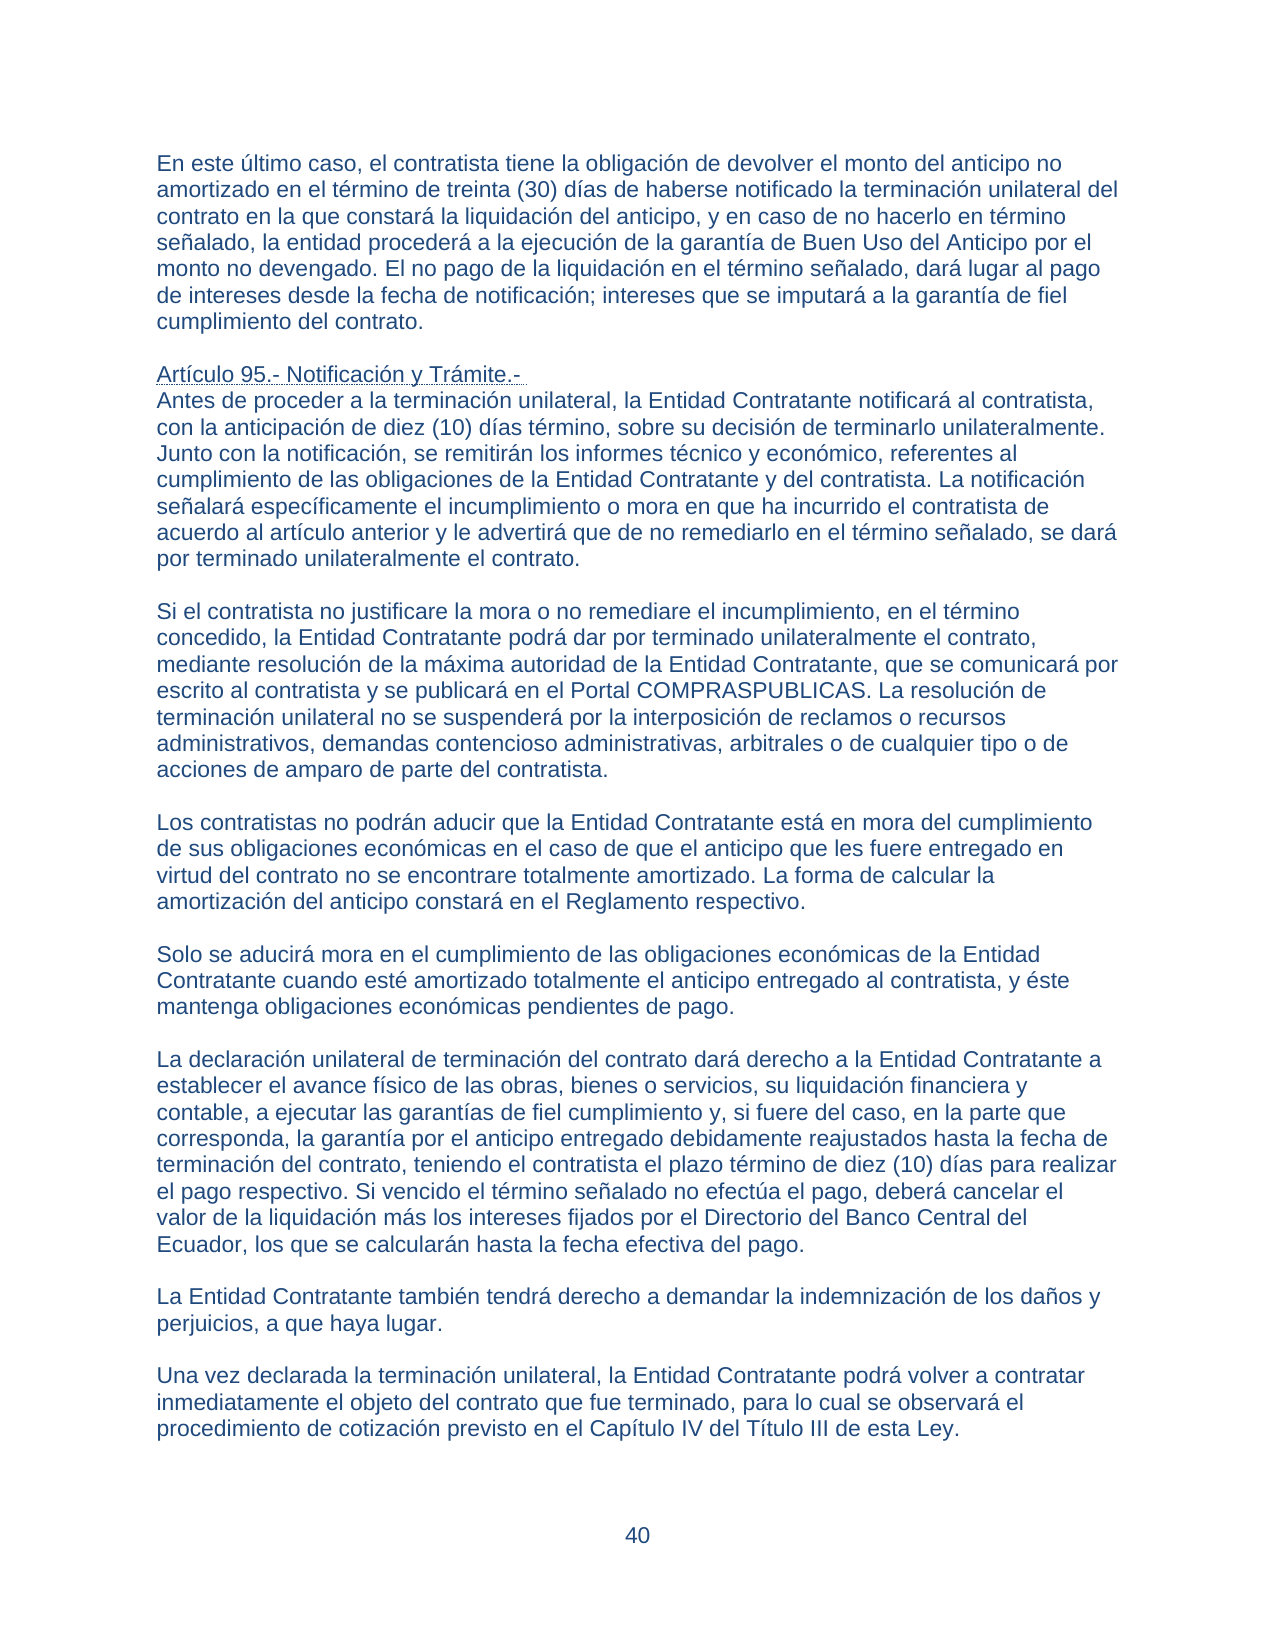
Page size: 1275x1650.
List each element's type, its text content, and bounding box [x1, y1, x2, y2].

text Si el contratista no justificare la mora o no remediare el incumplimiento, en el término concedido, la Entidad Contratante podrá dar por terminado unilateralmente el contrato, mediante resolución de la máxima autoridad de la Entidad Contratante, que se comunicará por escrito al contratista y se publicará en el Portal COMPRASPUBLICAS. La resolución de terminación unilateral no se suspenderá por la interposición de reclamos o recursos administrativos, demandas contencioso administrativas, arbitrales o de cualquier tipo o de acciones de amparo de parte del contratista. [156, 598, 1118, 782]
text Antes de proceder a la terminación unilateral, la Entidad Contratante notificará al contratista, con la anticipación de diez (10) días término, sobre su decisión de terminarlo unilateralmente. Junto con la notificación, se remitirán los informes técnico y económico, referentes al cumplimiento de las obligaciones de la Entidad Contratante y del contratista. La notificación señalará específicamente el incumplimiento o mora en que ha incurrido el contratista de acuerdo al artículo anterior y le advertirá que de no remediarlo en el término señalado, se dará por terminado unilateralmente el contrato. [156, 387, 1118, 572]
text Los contratistas no podrán aducir que la Entidad Contratante está en mora del cumplimiento de sus obligaciones económicas en el caso de que el anticipo que les fuere entregado en virtud del contrato no se encontrare totalmente amortizado. La forma de calcular la amortización del anticipo constará en el Reglamento respectivo. [156, 809, 1118, 914]
text La declaración unilateral de terminación del contrato dará derecho a la Entidad Contratante a establecer el avance físico de las obras, bienes o servicios, su liquidación financiera y contable, a ejecutar las garantías de fiel cumplimiento y, si fuere del caso, en la parte que corresponda, la garantía por el anticipo entregado debidamente reajustados hasta la fecha de terminación del contrato, teniendo el contratista el plazo término de diez (10) días para realizar el pago respectivo. Si vencido el término señalado no efectúa el pago, deberá cancelar el valor de la liquidación más los intereses fijados por el Directorio del Banco Central del Ecuador, los que se calcularán hasta la fecha efectiva del pago. [156, 1046, 1118, 1257]
text En este último caso, el contratista tiene la obligación de devolver el monto del anticipo no amortizado en el término de treinta (30) días de haberse notificado la terminación unilateral del contrato en la que constará la liquidación del anticipo, y en caso de no hacerlo en término señalado, la entidad procederá a la ejecución de la garantía de Buen Uso del Anticipo por el monto no devengado. El no pago de la liquidación en el término señalado, dará lugar al pago de intereses desde la fecha de notificación; intereses que se imputará a la garantía de fiel cumplimiento del contrato. [156, 150, 1118, 334]
text La Entidad Contratante también tendrá derecho a demandar la indemnización de los daños y perjuicios, a que haya lugar. [156, 1283, 1118, 1336]
text Una vez declarada la terminación unilateral, la Entidad Contratante podrá volver a contratar inmediatamente el objeto del contrato que fue terminado, para lo cual se observará el procedimiento de cotización previsto en el Capítulo IV del Título III de esta Ley. [156, 1362, 1118, 1441]
subtitle Artículo 95.- Notificación y Trámite.- [156, 361, 1118, 387]
text Solo se aducirá mora en el cumplimiento de las obligaciones económicas de la Entidad Contratante cuando esté amortizado totalmente el anticipo entregado al contratista, y éste mantenga obligaciones económicas pendientes de pago. [156, 941, 1118, 1020]
